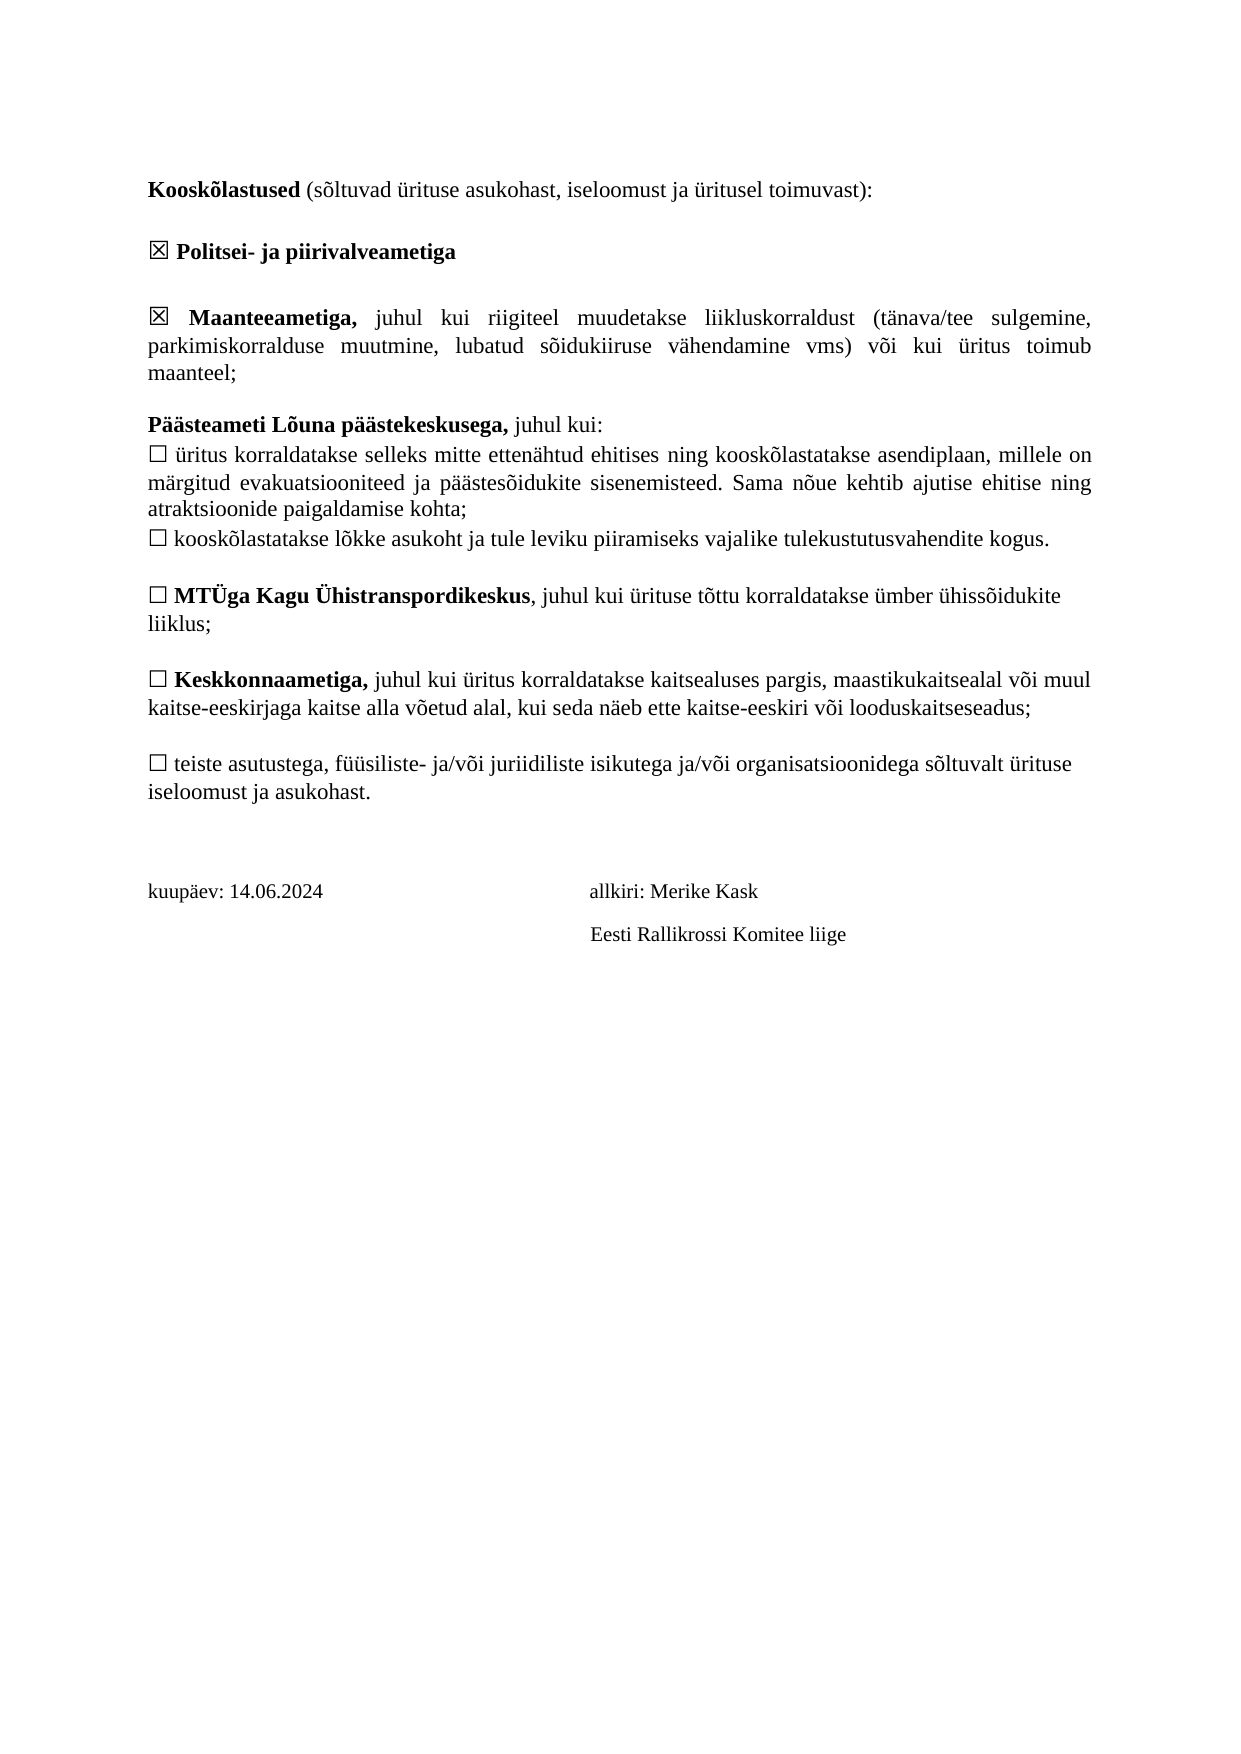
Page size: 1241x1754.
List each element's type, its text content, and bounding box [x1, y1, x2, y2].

text MTÜga Kagu Ühistranspordikeskus, juhul kui ürituse tõttu korraldatakse ümber ühissõidukite liiklus; [148, 579, 1093, 637]
text teiste asutustega, füüsiliste- ja/või juriidiliste isikutega ja/või organisatsioonidega sõltuvalt ürituse iseloomust ja asukohast. [148, 747, 1093, 805]
text üritus korraldatakse selleks mitte ettenähtud ehitises ning kooskõlastatakse asendiplaan, millele on märgitud evakuatsiooniteed ja päästesõidukite sisenemisteed. Sama nõue kehtib ajutise ehitise ning atraktsioonide paigaldamise kohta; [148, 438, 1093, 522]
text kuupäev: 14.06.2024 allkiri: Merike Kask [148, 879, 1093, 903]
text Politsei- ja piirivalveametiga [148, 233, 1093, 267]
text Keskkonnaametiga, juhul kui üritus korraldatakse kaitsealuses pargis, maastikukaitsealal või muul kaitse-eeskirjaga kaitse alla võetud alal, kui seda näeb ette kaitse-eeskiri või looduskaitseseadus; [148, 663, 1093, 721]
text Kooskõlastused (sõltuvad ürituse asukohast, iseloomust ja üritusel toimuvast): [148, 176, 1093, 202]
text Eesti Rallikrossi Komitee liige [516, 922, 1093, 946]
text Päästeameti Lõuna päästekeskusega, juhul kui: [148, 411, 1093, 438]
text kooskõlastatakse lõkke asukoht ja tule leviku piiramiseks vajalike tulekustutusvahendite kogus. [148, 522, 1093, 553]
text Maanteeametiga, juhul kui riigiteel muudetakse liikluskorraldust (tänava/tee sulgemine, parkimiskorralduse muutmine, lubatud sõidukiiruse vähendamine vms) või kui üritus toimub maanteel; [148, 298, 1093, 385]
